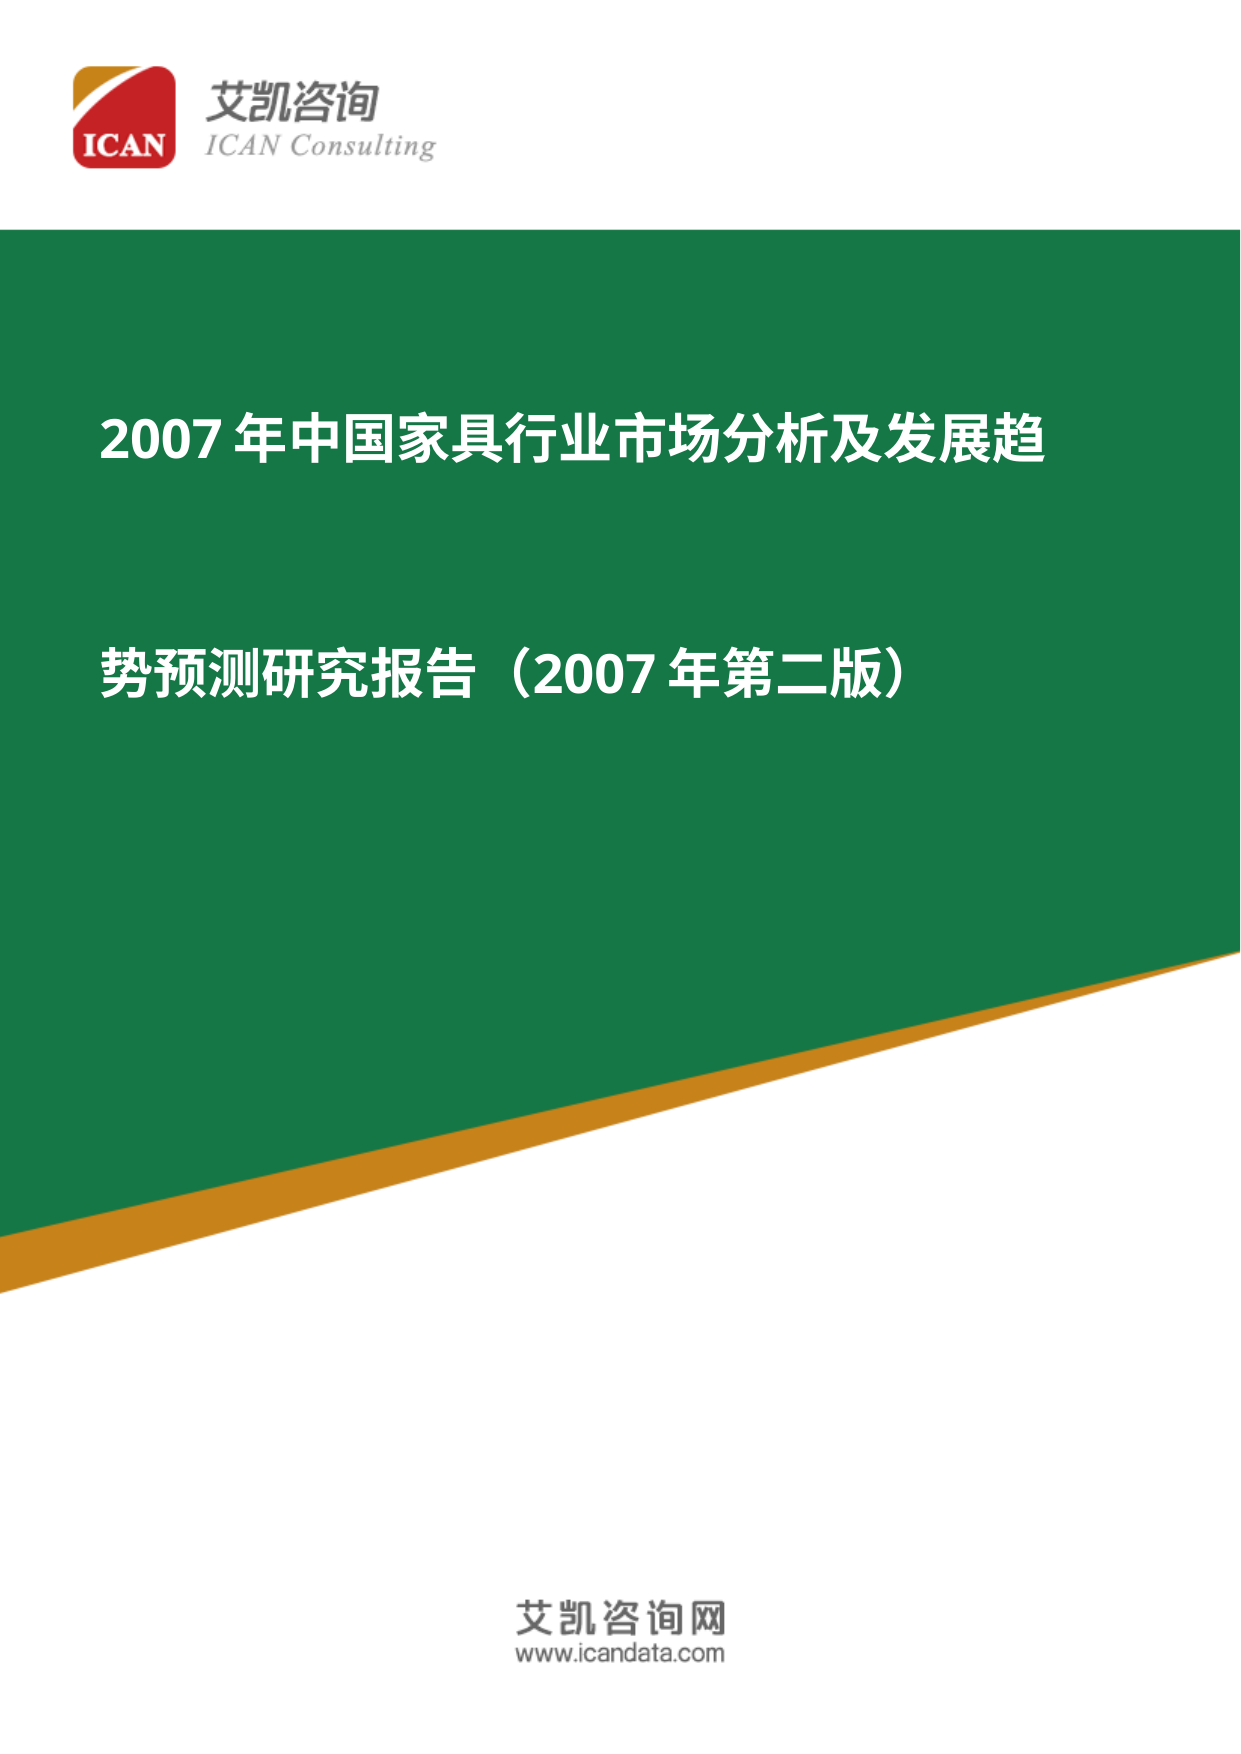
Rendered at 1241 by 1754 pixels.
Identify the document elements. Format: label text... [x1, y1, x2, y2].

picture [0, 5, 1241, 1754]
subtitle 2007年中国家具行业市场分析及发展趋势预测研究报告（2007年第二版） [99, 386, 1053, 718]
